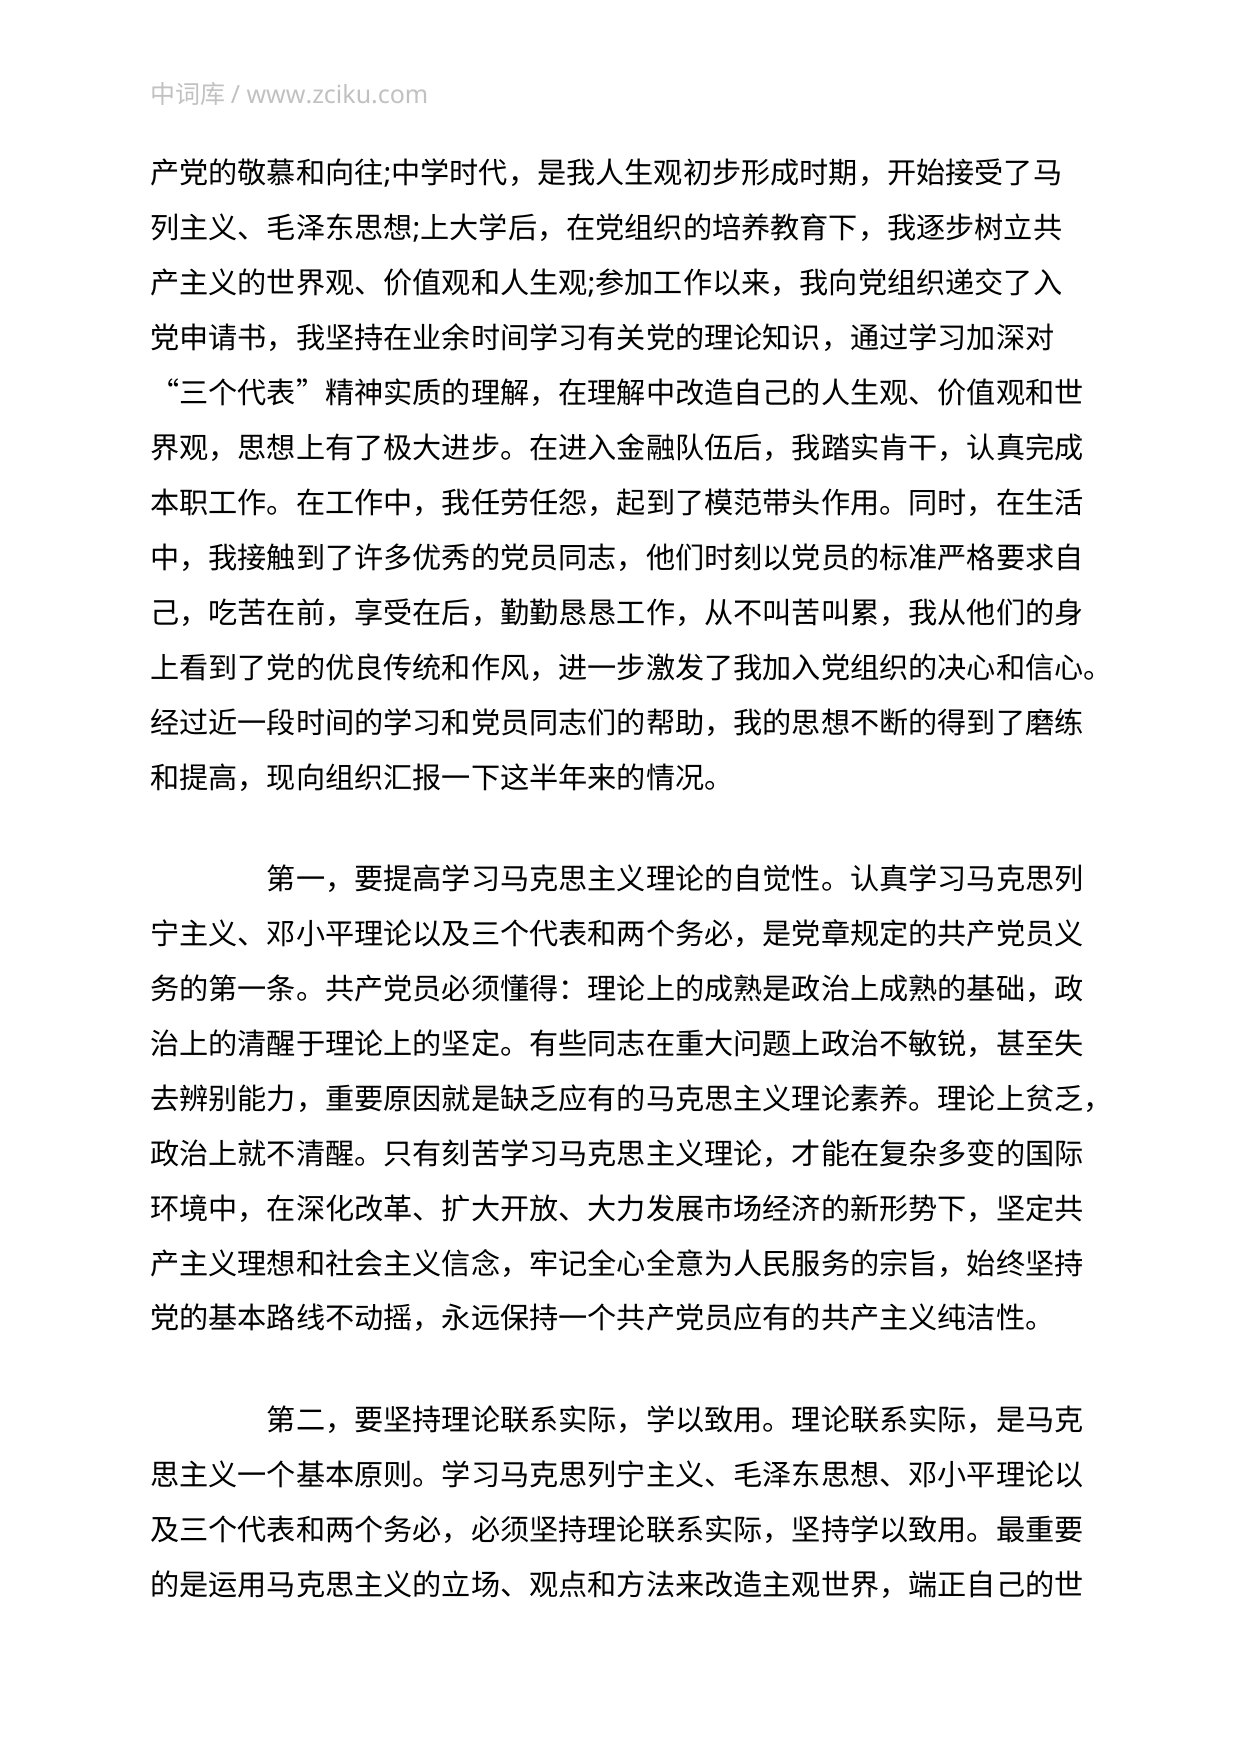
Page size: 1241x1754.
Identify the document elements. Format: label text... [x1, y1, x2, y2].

text 第一，要提高学习马克思主义理论的自觉性。认真学习马克思列宁主义、邓小平理论以及三个代表和两个务必，是党章规定的共产党员义务的第一条。共产党员必须懂得：理论上的成熟是政治上成熟的基础，政治上的清醒于理论上的坚定。有些同志在重大问题上政治不敏锐，甚至失去辨别能力，重要原因就是缺乏应有的马克思主义理论素养。理论上贫乏，政治上就不清醒。只有刻苦学习马克思主义理论，才能在复杂多变的国际环境中，在深化改革、扩大开放、大力发展市场经济的新形势下，坚定共产主义理想和社会主义信念，牢记全心全意为人民服务的宗旨，始终坚持党的基本路线不动摇，永远保持一个共产党员应有的共产主义纯洁性。 [150, 856, 1090, 1337]
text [150, 150, 1090, 796]
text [150, 1397, 1090, 1604]
